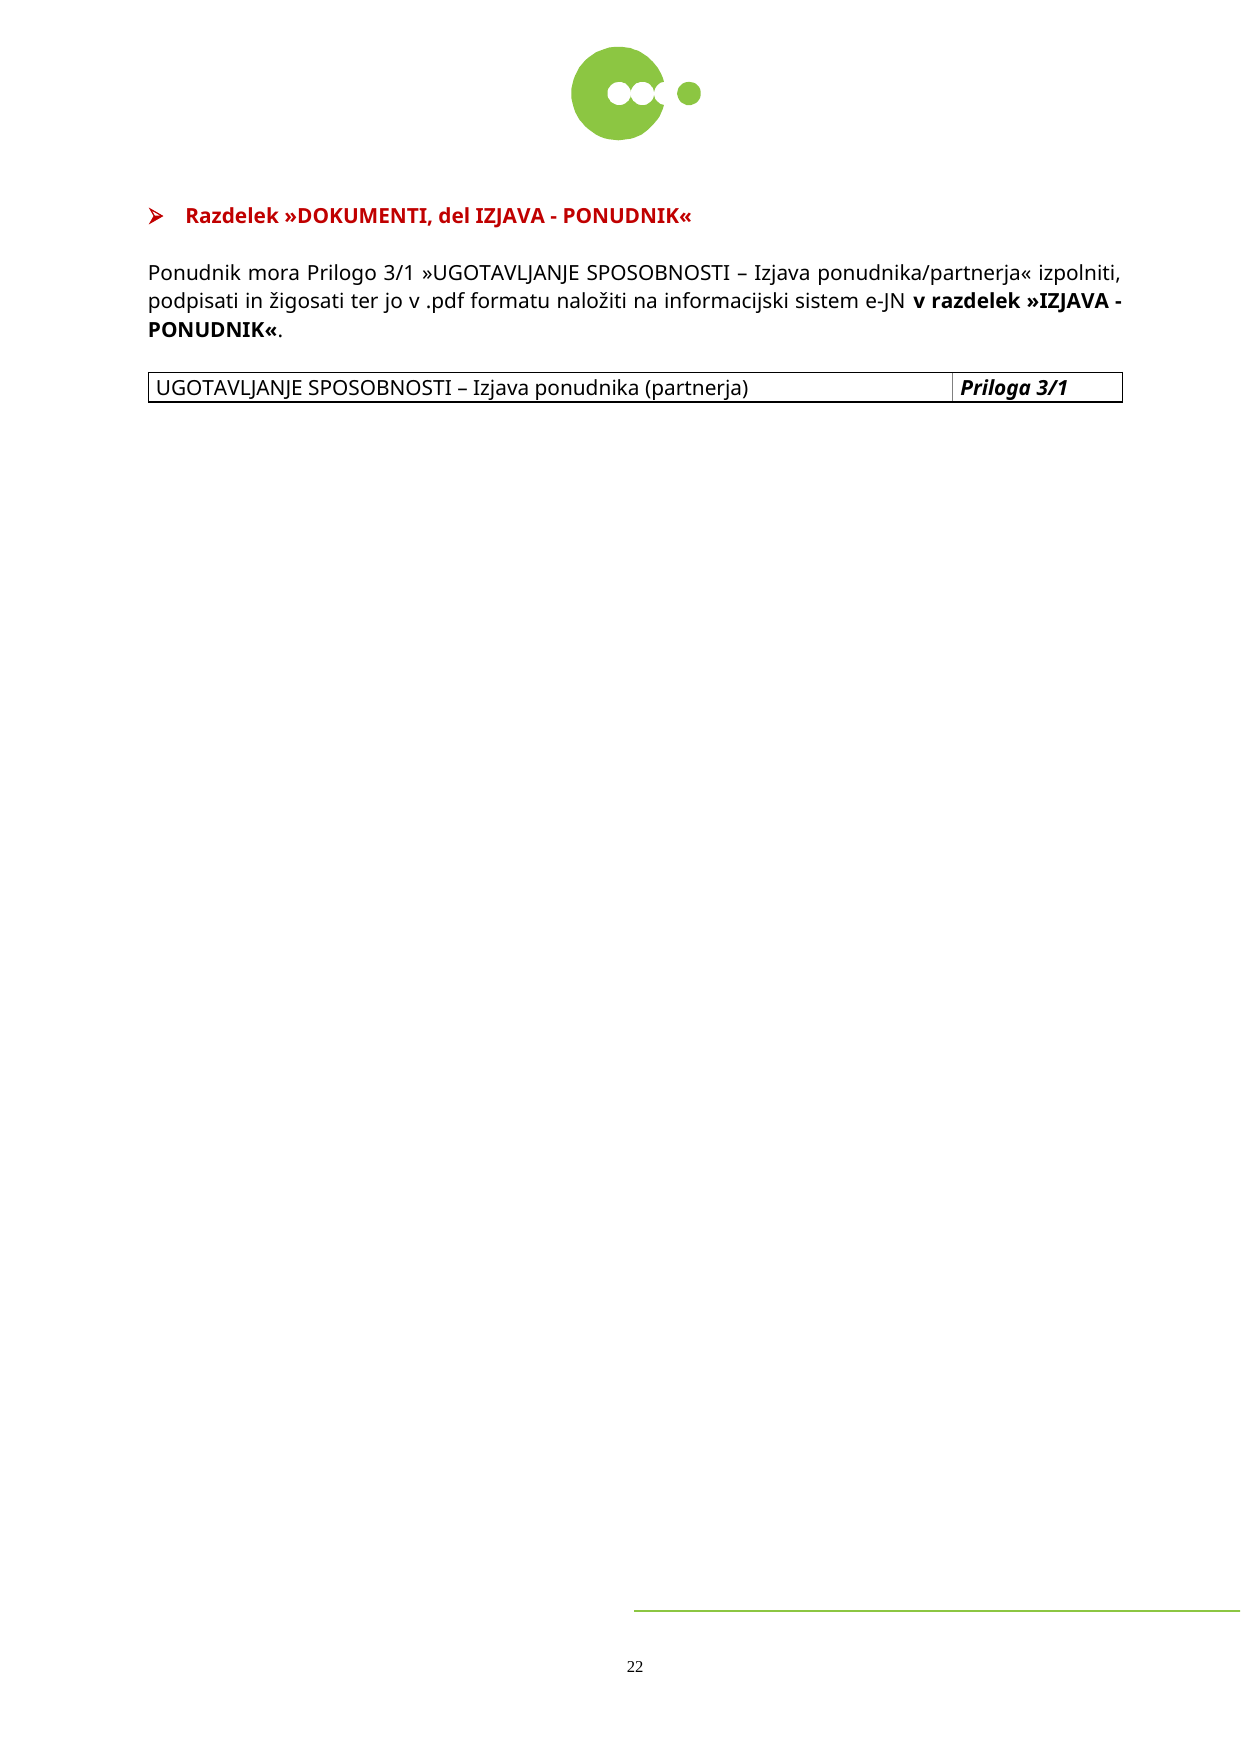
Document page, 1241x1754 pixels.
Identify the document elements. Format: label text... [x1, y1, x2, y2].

text Ponudnik mora Prilogo 3/1 »UGOTAVLJANJE SPOSOBNOSTI – Izjava ponudnika/partnerja« izpolniti, podpisati in žigosati ter jo v .pdf formatu naložiti na informacijski sistem e-JN v razdelek »IZJAVA - PONUDNIK«. [148, 258, 1122, 343]
table_header Priloga 3/1 [953, 373, 1122, 401]
list Razdelek »DOKUMENTI, del IZJAVA - PONUDNIK« [148, 201, 1122, 230]
table_header UGOTAVLJANJE SPOSOBNOSTI – Izjava ponudnika (partnerja) [149, 373, 952, 401]
